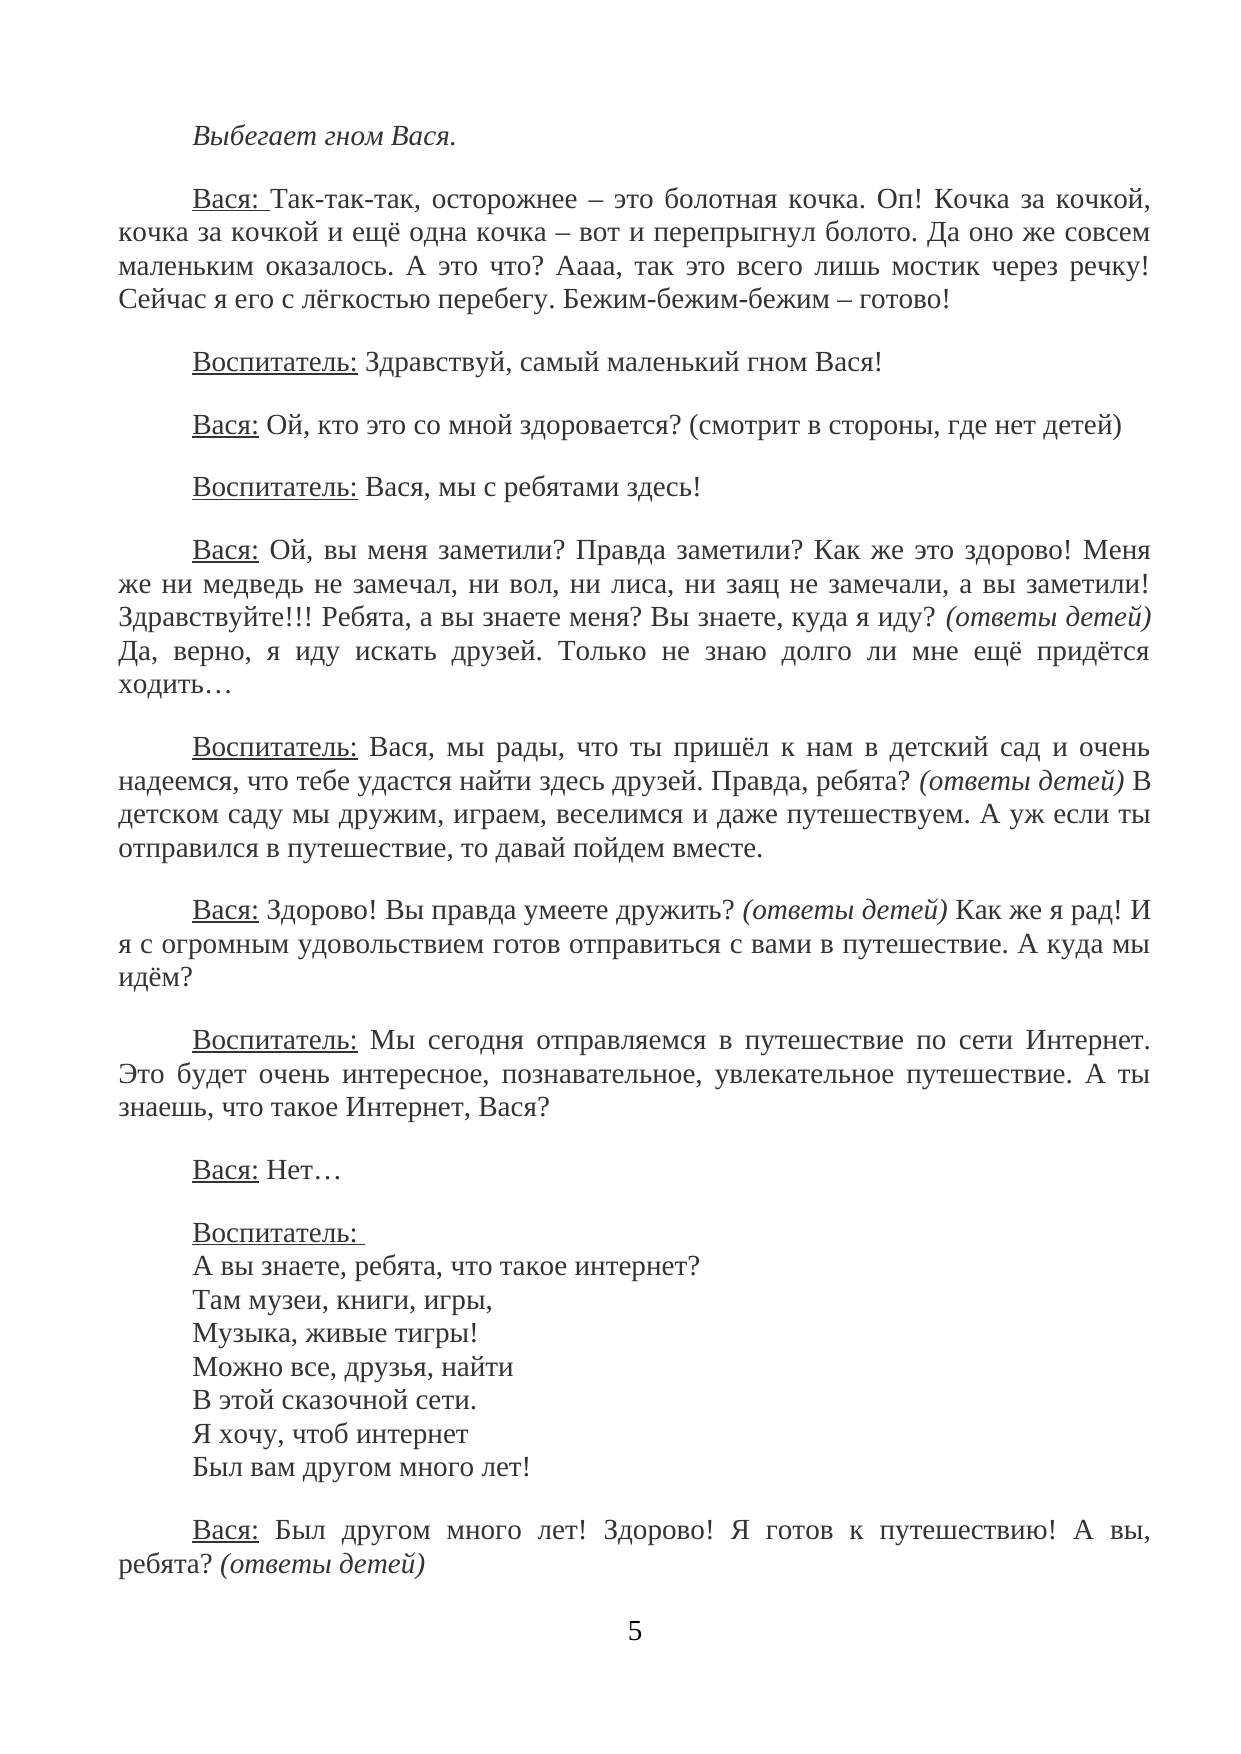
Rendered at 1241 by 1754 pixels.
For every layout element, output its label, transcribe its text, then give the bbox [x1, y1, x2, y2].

text Был вам другом много лет! [118, 1449, 1152, 1483]
text Там музеи, книги, игры, [118, 1282, 1152, 1315]
text Вася: Ой, вы меня заметили? Правда заметили? Как же это здорово! Меня же ни медведь не замечал, ни вол, ни лиса, ни заяц не замечали, а вы заметили! Здравствуйте!!! Ребята, а вы знаете меня? Вы знаете, куда я иду? (ответы детей) Да, верно, я иду искать друзей. Только не знаю долго ли мне ещё придётся ходить… [118, 532, 1152, 700]
text Воспитатель: Вася, мы с ребятами здесь! [118, 469, 1152, 503]
text Можно все, друзья, найти [118, 1349, 1152, 1382]
text Выбегает гном Вася. [118, 118, 1152, 152]
text Воспитатель: Мы сегодня отправляемся в путешествие по сети Интернет. Это будет очень интересное, познавательное, увлекательное путешествие. А ты знаешь, что такое Интернет, Вася? [118, 1022, 1152, 1123]
text Воспитатель: Вася, мы рады, что ты пришёл к нам в детский сад и очень надеемся, что тебе удастся найти здесь друзей. Правда, ребята? (ответы детей) В детском саду мы дружим, играем, веселимся и даже путешествуем. А уж если ты отправился в путешествие, то давай пойдем вместе. [118, 729, 1152, 863]
text Вася: Был другом много лет! Здорово! Я готов к путешествию! А вы, ребята? (ответы детей) [118, 1512, 1152, 1579]
text Музыка, живые тигры! [118, 1315, 1152, 1349]
text Вася: Здорово! Вы правда умеете дружить? (ответы детей) Как же я рад! И я с огромным удовольствием готов отправиться с вами в путешествие. А куда мы идём? [118, 892, 1152, 993]
text Вася: Ой, кто это со мной здоровается? (смотрит в стороны, где нет детей) [118, 407, 1152, 440]
text Я хочу, чтоб интернет [118, 1416, 1152, 1449]
text В этой сказочной сети. [118, 1382, 1152, 1416]
text Вася: Нет… [118, 1152, 1152, 1186]
text Воспитатель: [118, 1215, 1152, 1248]
text Воспитатель: Здравствуй, самый маленький гном Вася! [118, 344, 1152, 378]
text А вы знаете, ребята, что такое интернет? [118, 1248, 1152, 1282]
text Вася: Так-так-так, осторожнее – это болотная кочка. Оп! Кочка за кочкой, кочка за кочкой и ещё одна кочка – вот и перепрыгнул болото. Да оно же совсем маленьким оказалось. А это что? Аааа, так это всего лишь мостик через речку! Сейчас я его с лёгкостью перебегу. Бежим-бежим-бежим – готово! [118, 181, 1152, 315]
